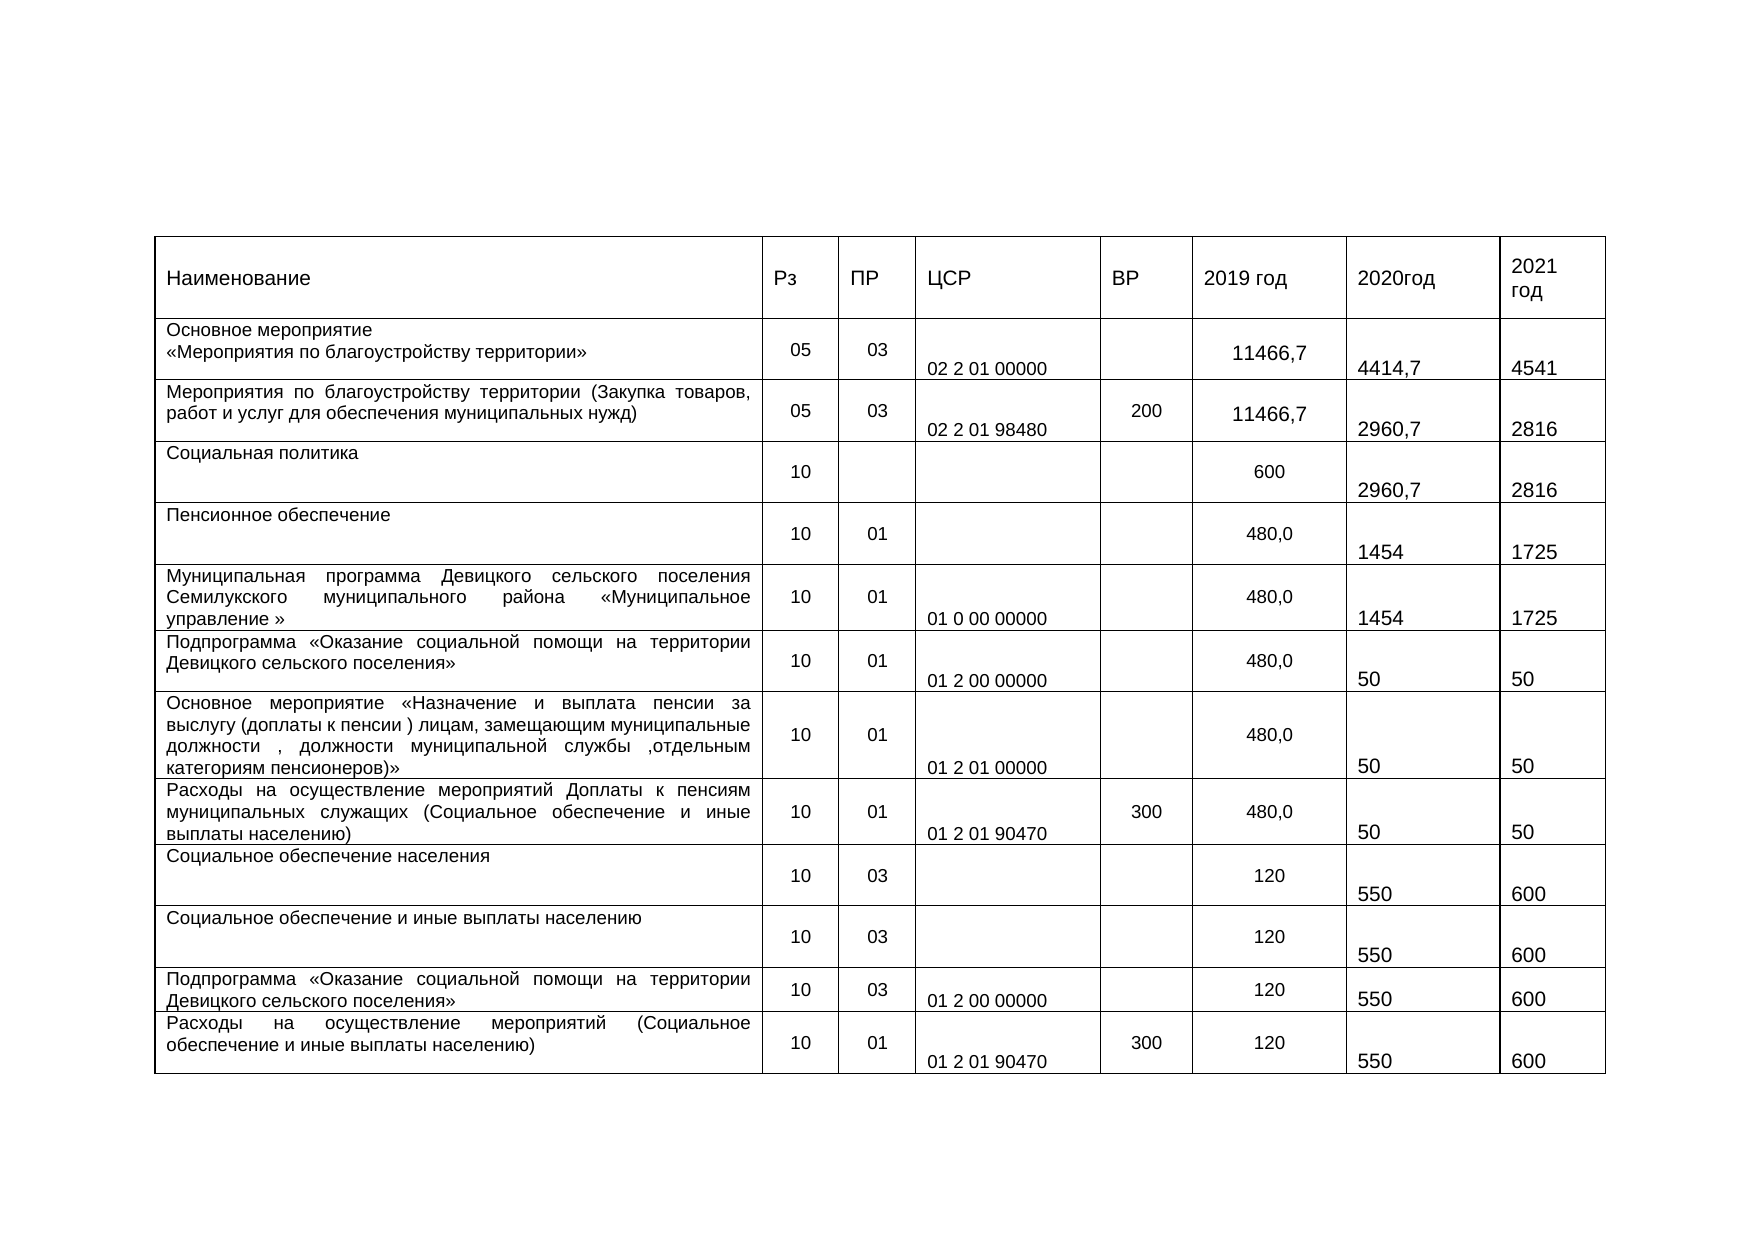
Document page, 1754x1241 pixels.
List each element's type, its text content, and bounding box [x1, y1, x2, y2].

table_cell 1454 [1347, 503, 1499, 564]
table_cell 120 [1193, 1012, 1346, 1072]
table_cell 50 [1501, 692, 1605, 778]
table_cell Расходы на осуществление мероприятий (Социальное обеспечение и иные выплаты населению) [156, 1012, 762, 1072]
table_cell 01 2 00 00000 [916, 968, 1100, 1011]
table_cell 480,0 [1193, 631, 1346, 691]
table_cell 50 [1501, 631, 1605, 691]
table_cell 4414,7 [1347, 319, 1499, 379]
table_cell 600 [1501, 1012, 1605, 1072]
table_header 2021 год [1501, 237, 1605, 318]
table_cell 50 [1501, 779, 1605, 844]
table_cell 120 [1193, 906, 1346, 967]
table_cell Социальное обеспечение и иные выплаты населению [156, 906, 762, 967]
table_cell 10 [763, 1012, 838, 1072]
table_cell 120 [1193, 968, 1346, 1011]
table_cell 50 [1347, 779, 1499, 844]
table_cell 02 2 01 98480 [916, 380, 1100, 441]
table_cell Пенсионное обеспечение [156, 503, 762, 564]
table_cell [916, 442, 1100, 502]
table_cell 50 [1347, 631, 1499, 691]
table_cell Подпрограмма «Оказание социальной помощи на территории Девицкого сельского поселения» [156, 968, 762, 1011]
table_cell [1101, 319, 1192, 379]
table_cell Мероприятия по благоустройству территории (Закупка товаров, работ и услуг для обеспечения муниципальных нужд) [156, 380, 762, 441]
table_cell 550 [1347, 1012, 1499, 1072]
table_header 2020год [1347, 237, 1499, 318]
table_cell Подпрограмма «Оказание социальной помощи на территории Девицкого сельского поселения» [156, 631, 762, 691]
table_cell 03 [839, 906, 915, 967]
table_cell 550 [1347, 845, 1499, 905]
table_cell 480,0 [1193, 503, 1346, 564]
table_cell 10 [763, 692, 838, 778]
table_cell 10 [763, 503, 838, 564]
table_cell Расходы на осуществление мероприятий Доплаты к пенсиям муниципальных служащих (Социальное обеспечение и иные выплаты населению) [156, 779, 762, 844]
table_cell [1101, 968, 1192, 1011]
table_cell 05 [763, 319, 838, 379]
table_cell 01 [839, 565, 915, 629]
table_cell 11466,7 [1193, 319, 1346, 379]
table_cell 10 [763, 631, 838, 691]
table_header ЦСР [916, 237, 1100, 318]
table_cell 01 [839, 1012, 915, 1072]
table_cell 2816 [1501, 442, 1605, 502]
table_cell Основное мероприятие «Мероприятия по благоустройству территории» [156, 319, 762, 379]
table_cell [1101, 565, 1192, 629]
table_cell 480,0 [1193, 565, 1346, 629]
table_cell 200 [1101, 380, 1192, 441]
table_cell 480,0 [1193, 692, 1346, 778]
table_cell 2960,7 [1347, 442, 1499, 502]
table_cell [1101, 503, 1192, 564]
table_cell 600 [1501, 845, 1605, 905]
table_cell 03 [839, 845, 915, 905]
table_cell 02 2 01 00000 [916, 319, 1100, 379]
table_header Рз [763, 237, 838, 318]
table_cell [916, 906, 1100, 967]
table_cell 120 [1193, 845, 1346, 905]
table_cell 600 [1501, 968, 1605, 1011]
table_header Наименование [156, 237, 762, 318]
table_cell Социальная политика [156, 442, 762, 502]
table_cell 01 [839, 503, 915, 564]
table_cell 01 2 01 00000 [916, 692, 1100, 778]
table_cell 01 [839, 779, 915, 844]
table_header ПР [839, 237, 915, 318]
table_cell 1454 [1347, 565, 1499, 629]
table_cell [1101, 692, 1192, 778]
table_cell [1101, 631, 1192, 691]
table_cell 550 [1347, 968, 1499, 1011]
table_cell 600 [1501, 906, 1605, 967]
table_cell 2816 [1501, 380, 1605, 441]
table_cell 4541 [1501, 319, 1605, 379]
table_cell 550 [1347, 906, 1499, 967]
table_cell 10 [763, 779, 838, 844]
table_cell 05 [763, 380, 838, 441]
table_cell 01 [839, 631, 915, 691]
table_cell 01 2 00 00000 [916, 631, 1100, 691]
table_cell 10 [763, 845, 838, 905]
table_cell 03 [839, 319, 915, 379]
table_cell [1101, 906, 1192, 967]
table_cell 480,0 [1193, 779, 1346, 844]
table_cell Основное мероприятие «Назначение и выплата пенсии за выслугу (доплаты к пенсии ) лицам, замещающим муниципальные должности , должности муниципальной службы ,отдельным категориям пенсионеров)» [156, 692, 762, 778]
table_cell Муниципальная программа Девицкого сельского поселения Семилукского муниципального района «Муниципальное управление » [156, 565, 762, 629]
table_cell 10 [763, 565, 838, 629]
table_cell 11466,7 [1193, 380, 1346, 441]
table_cell 1725 [1501, 503, 1605, 564]
table_cell 03 [839, 380, 915, 441]
table_cell 01 0 00 00000 [916, 565, 1100, 629]
table_cell 10 [763, 906, 838, 967]
table_header ВР [1101, 237, 1192, 318]
table_cell 600 [1193, 442, 1346, 502]
table_cell 10 [763, 968, 838, 1011]
table_cell 300 [1101, 1012, 1192, 1072]
table_cell 01 [839, 692, 915, 778]
table_cell 50 [1347, 692, 1499, 778]
table_cell 01 2 01 90470 [916, 1012, 1100, 1072]
table_cell 01 2 01 90470 [916, 779, 1100, 844]
table_cell [839, 442, 915, 502]
table_cell 10 [763, 442, 838, 502]
table_cell [1101, 442, 1192, 502]
table_header 2019 год [1193, 237, 1346, 318]
table_cell Социальное обеспечение населения [156, 845, 762, 905]
table_cell 03 [839, 968, 915, 1011]
table_cell [916, 503, 1100, 564]
table_cell 2960,7 [1347, 380, 1499, 441]
table_cell 300 [1101, 779, 1192, 844]
table_cell [916, 845, 1100, 905]
table_cell [1101, 845, 1192, 905]
table_cell 1725 [1501, 565, 1605, 629]
